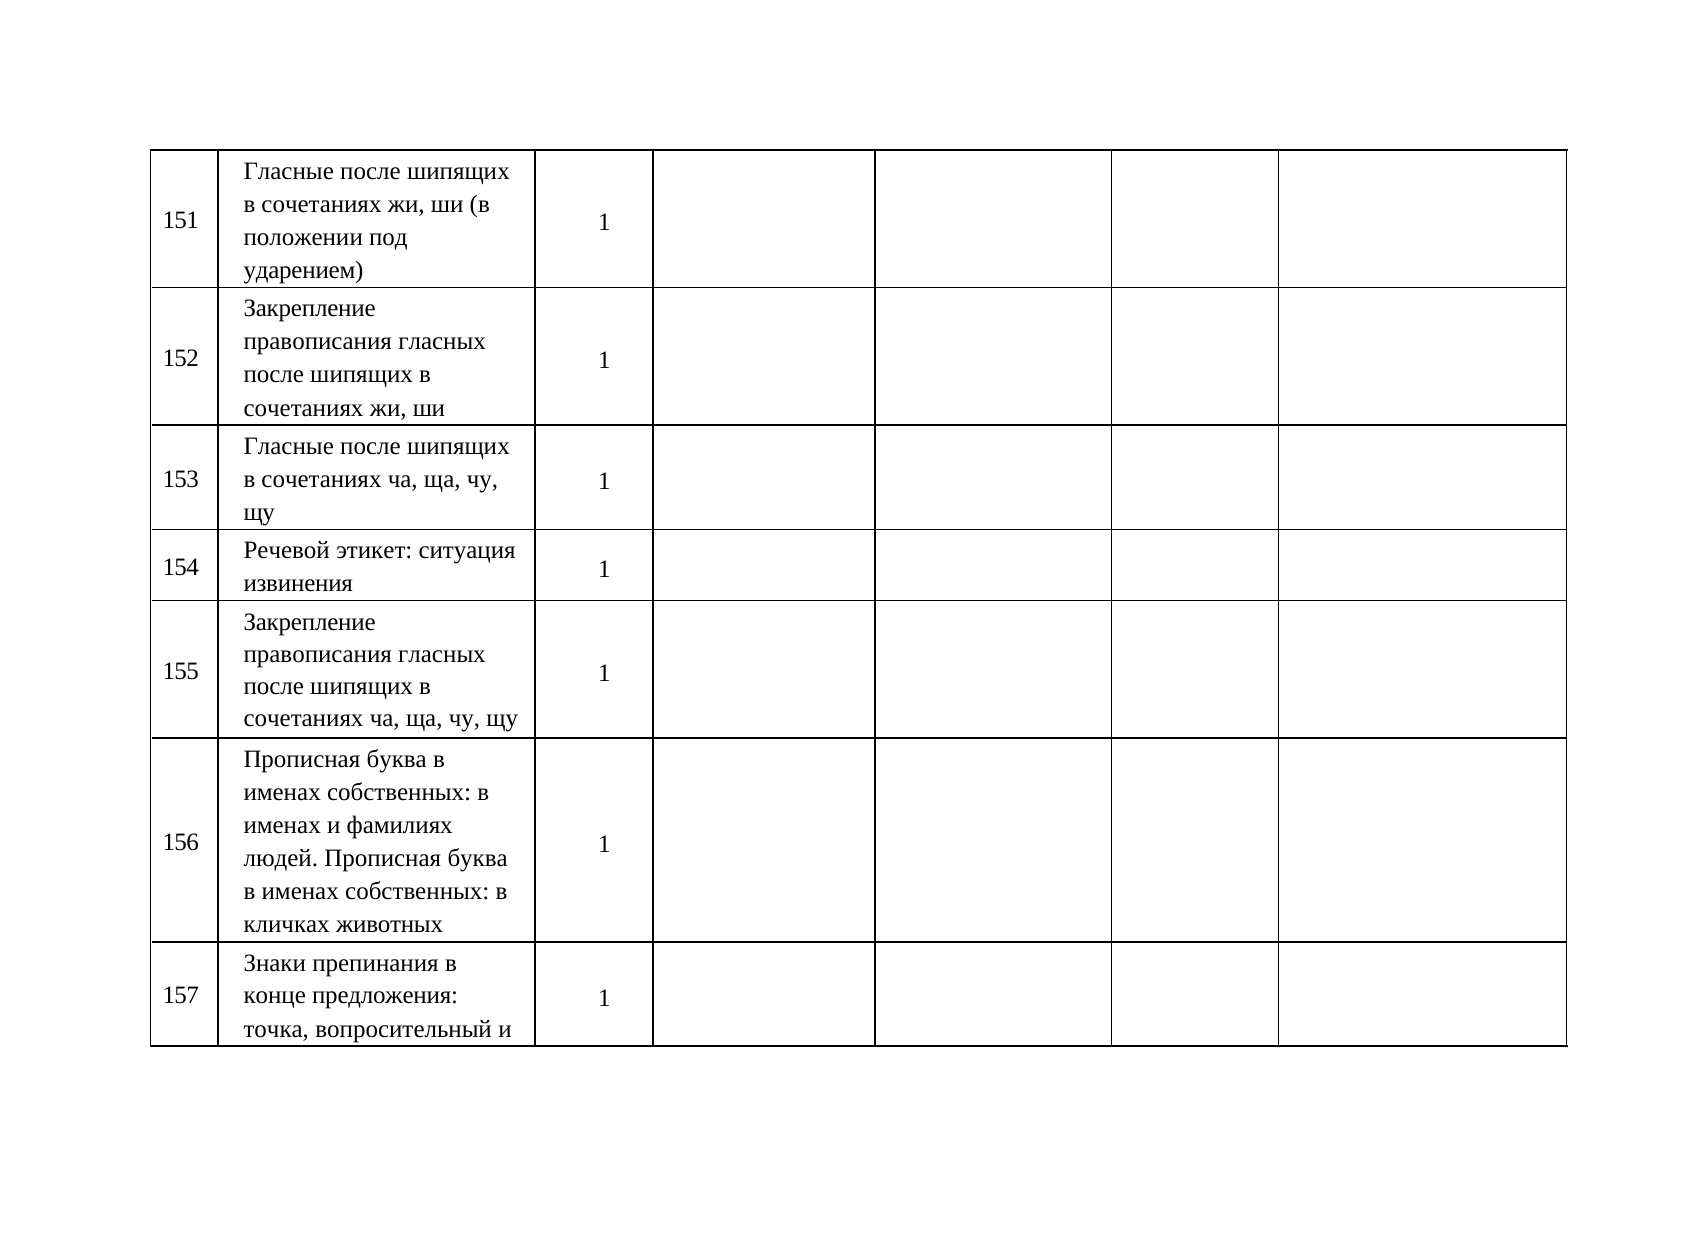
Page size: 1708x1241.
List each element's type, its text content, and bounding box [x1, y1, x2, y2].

table_cell [1112, 601, 1278, 737]
table_cell [876, 943, 1111, 1045]
table_cell [876, 426, 1111, 529]
table_cell [1279, 601, 1566, 737]
table_cell Гласные после шипящих в сочетаниях ча, ща, чу, щу [219, 426, 534, 529]
table_cell Знаки препинания в конце предложения: точка, вопросительный и [219, 943, 534, 1045]
table_cell [1112, 426, 1278, 529]
table_cell [654, 739, 874, 941]
table_cell [876, 739, 1111, 941]
table_cell 154 [151, 530, 217, 600]
table_cell [654, 426, 874, 529]
table_cell [876, 530, 1111, 600]
table_cell [1279, 288, 1566, 424]
table_cell [654, 601, 874, 737]
table_cell 152 [151, 288, 217, 424]
table_cell 153 [151, 425, 217, 529]
table_cell Закрепление правописания гласных после шипящих в сочетаниях ча, ща, чу, щу [219, 601, 534, 737]
table_cell 1 [536, 530, 652, 600]
table_cell [1112, 288, 1278, 424]
table_cell [876, 288, 1111, 424]
table_header [1279, 151, 1566, 287]
table_header [876, 151, 1111, 287]
table_header Гласные после шипящих в сочетаниях жи, ши (в положении под ударением) [219, 151, 534, 287]
table_cell [1279, 943, 1566, 1045]
table_cell Закрепление правописания гласных после шипящих в сочетаниях жи, ши [219, 288, 534, 424]
table_cell [654, 530, 874, 600]
table_cell [1112, 530, 1278, 600]
table_cell [1279, 530, 1566, 600]
table_header [1112, 151, 1278, 287]
table_cell [876, 601, 1111, 737]
table_header 151 [151, 151, 217, 287]
table_cell [1112, 943, 1278, 1045]
table_cell 1 [536, 601, 652, 737]
table_cell 157 [151, 942, 217, 1045]
table_cell Речевой этикет: ситуация извинения [219, 530, 534, 600]
table_cell 1 [536, 426, 652, 529]
table_cell [1279, 739, 1566, 941]
table_header [654, 151, 874, 287]
table_cell 1 [536, 739, 652, 941]
table_cell 156 [151, 738, 217, 941]
table_cell [1279, 426, 1566, 529]
table_cell [654, 288, 874, 424]
table_header 1 [536, 151, 652, 287]
table_cell Прописная буква в именах собственных: в именах и фамилиях людей. Прописная буква в именах собственных: в кличках животных [219, 739, 534, 941]
table_cell [1112, 739, 1278, 941]
table_cell 1 [536, 288, 652, 424]
table_cell 155 [151, 601, 217, 737]
table_cell [654, 943, 874, 1045]
table_cell 1 [536, 943, 652, 1045]
